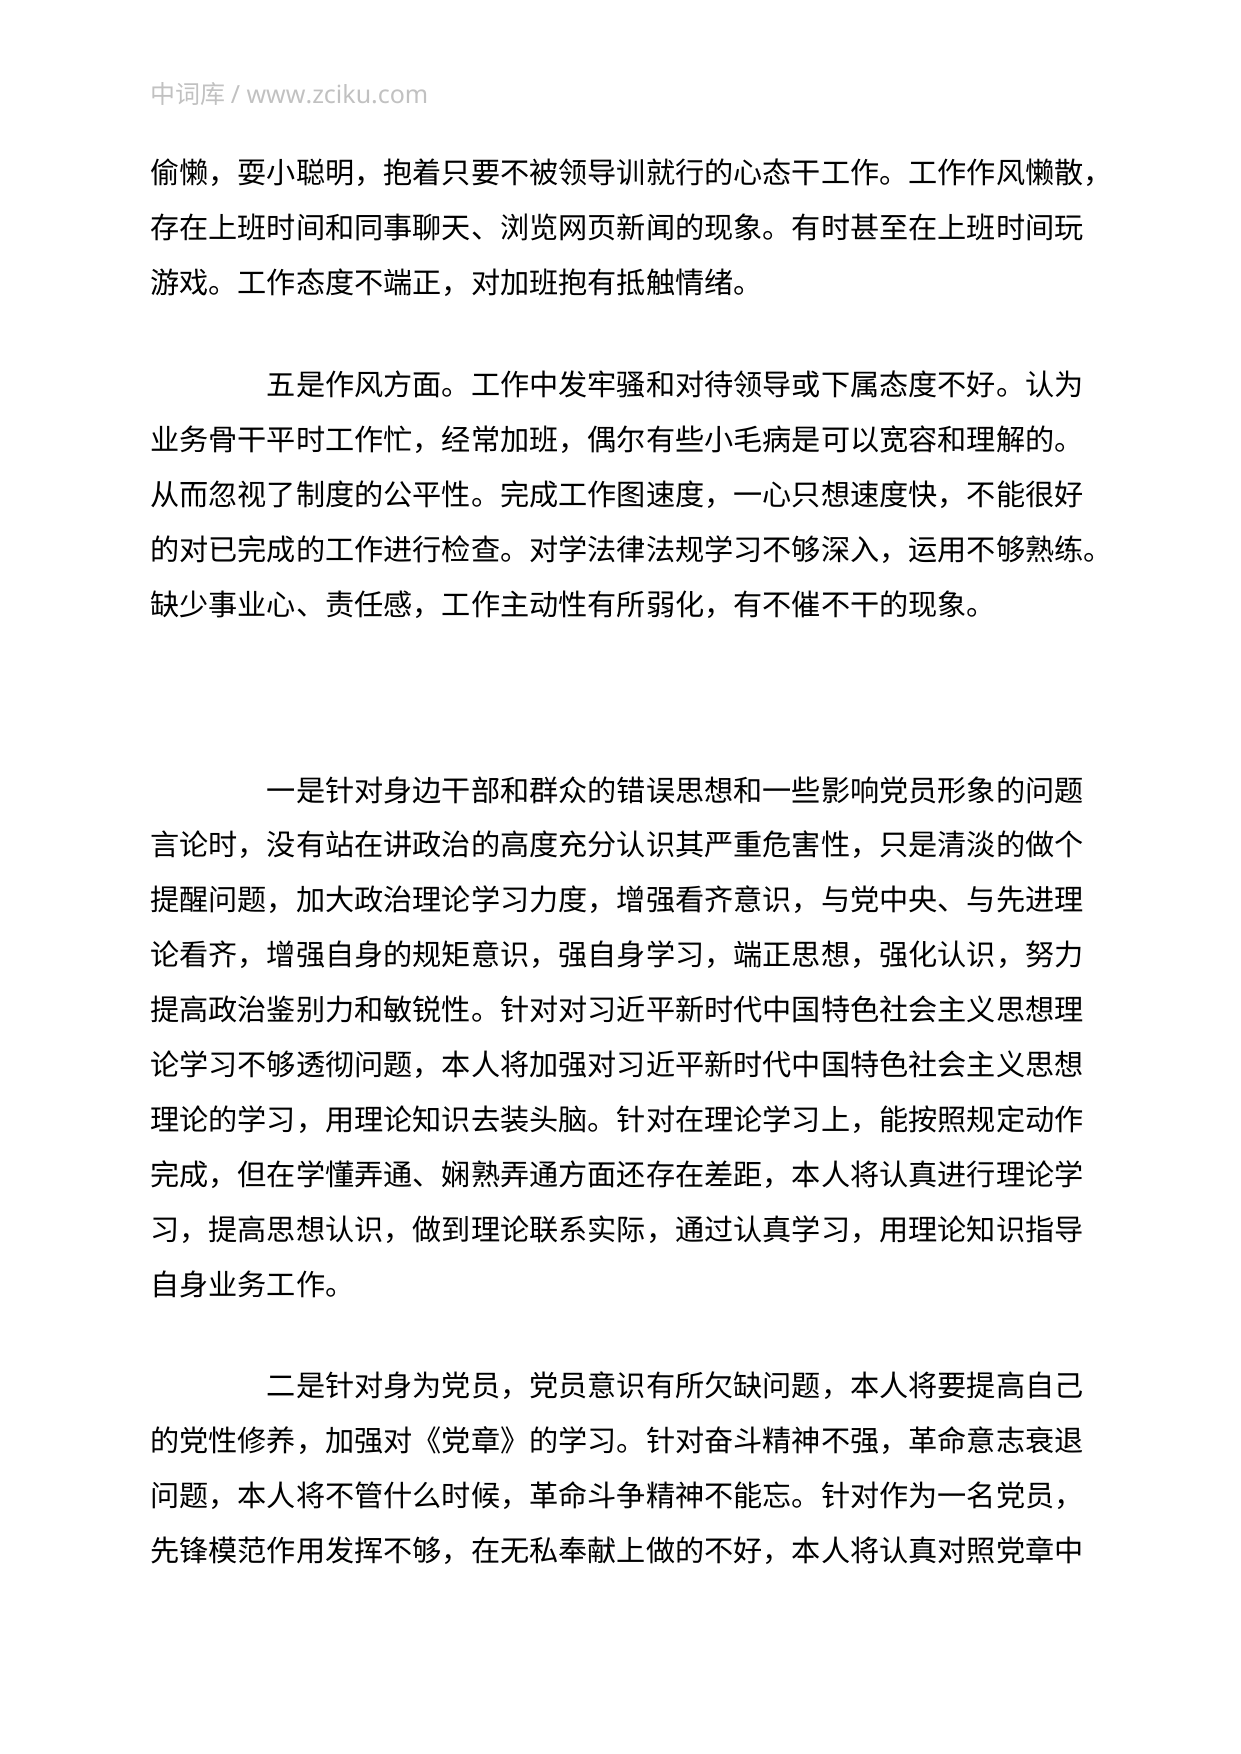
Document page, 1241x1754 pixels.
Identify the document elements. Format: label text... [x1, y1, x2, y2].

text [150, 150, 1090, 302]
text 一是针对身边干部和群众的错误思想和一些影响党员形象的问题言论时，没有站在讲政治的高度充分认识其严重危害性，只是清淡的做个提醒问题，加大政治理论学习力度，增强看齐意识，与党中央、与先进理论看齐，增强自身的规矩意识，强自身学习，端正思想，强化认识，努力提高政治鉴别力和敏锐性。针对对习近平新时代中国特色社会主义思想理论学习不够透彻问题，本人将加强对习近平新时代中国特色社会主义思想理论的学习，用理论知识去装头脑。针对在理论学习上，能按照规定动作完成，但在学懂弄通、娴熟弄通方面还存在差距，本人将认真进行理论学习，提高思想认识，做到理论联系实际，通过认真学习，用理论知识指导自身业务工作。 [150, 767, 1090, 1303]
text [150, 1363, 1090, 1570]
text 五是作风方面。工作中发牢骚和对待领导或下属态度不好。认为业务骨干平时工作忙，经常加班，偶尔有些小毛病是可以宽容和理解的。从而忽视了制度的公平性。完成工作图速度，一心只想速度快，不能很好的对已完成的工作进行检查。对学法律法规学习不够深入，运用不够熟练。缺少事业心、责任感，工作主动性有所弱化，有不催不干的现象。 [150, 362, 1090, 623]
